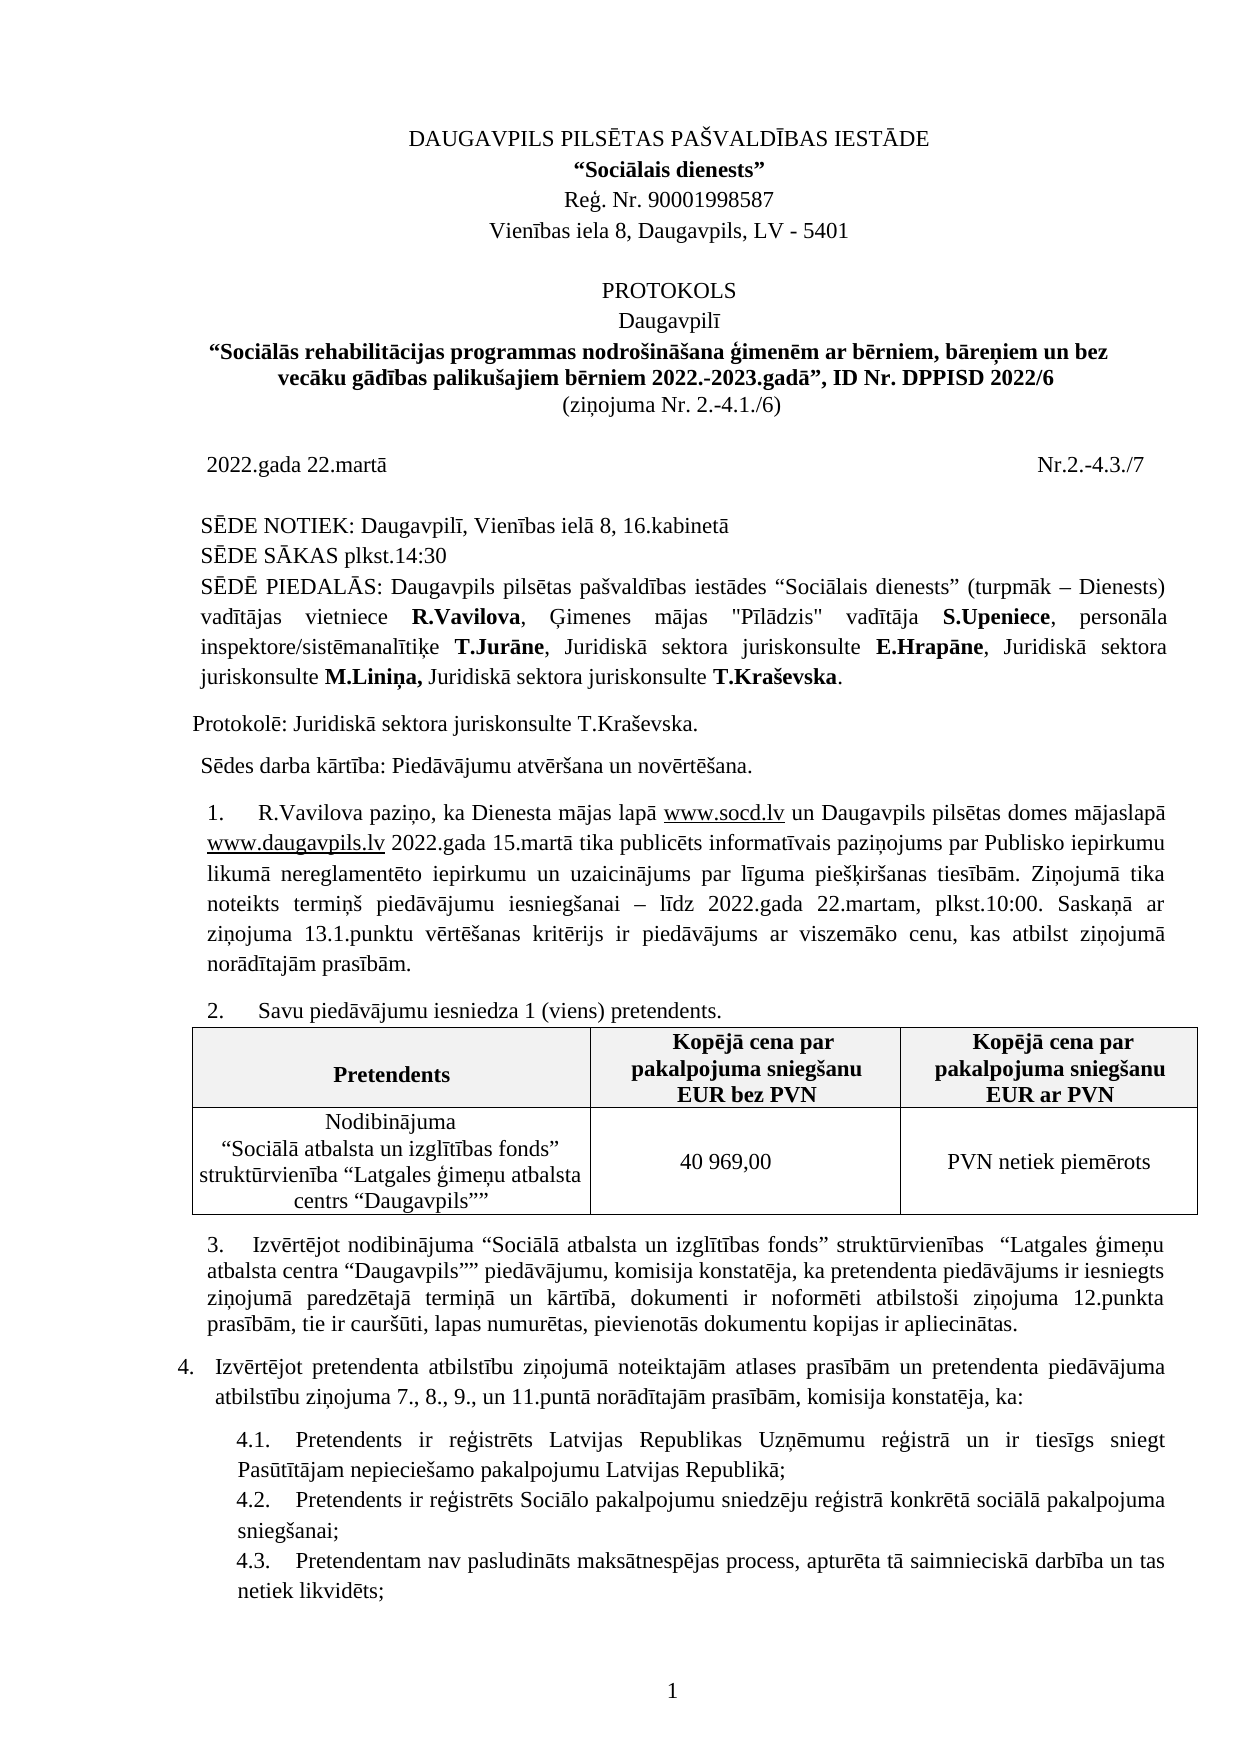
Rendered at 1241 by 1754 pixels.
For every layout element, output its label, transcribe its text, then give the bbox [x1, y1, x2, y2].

text PROTOKOLS [177, 277, 1161, 303]
list Pretendents ir reģistrēts Latvijas Republikas Uzņēmumu reģistrā un ir tiesīgs sniegt Pasūtītājam nepieciešamo pakalpojumu Latvijas Republikā; [236, 1426, 1166, 1483]
text Daugavpilī [177, 307, 1161, 334]
table_cell PVN netiek piemērots [901, 1108, 1197, 1214]
table_header Kopējā cena par pakalpojuma sniegšanu EUR bez PVN [591, 1028, 900, 1107]
text SĒDE NOTIEK: Daugavpilī, Vienības ielā 8, 16.kabinetā SĒDE SĀKAS plkst.14:30 [200, 512, 753, 569]
list R.Vavilova paziņo, ka Dienesta mājas lapā www.socd.lv un Daugavpils pilsētas domes mājaslapā www.daugavpils.lv 2022.gada 15.martā tika publicēts informatīvais paziņojums par Publisko iepirkumu likumā nereglamentēto iepirkumu un uzaicinājums par līguma piešķiršanas tiesībām. Ziņojumā tika noteikts termiņš piedāvājumu iesniegšanai – līdz 2022.gada 22.martam, plkst.10:00. Saskaņā ar ziņojuma 13.1.punktu vērtēšanas kritērijs ir piedāvājums ar viszemāko cenu, kas atbilst ziņojumā norādītajām prasībām. [207, 799, 1166, 977]
text 2022.gada 22.martā Nr.2.-4.3./7 [177, 451, 1150, 478]
text DAUGAVPILS PILSĒTAS PAŠVALDĪBAS IESTĀDE [177, 125, 1161, 152]
list Izvērtējot pretendenta atbilstību ziņojumā noteiktajām atlases prasībām un pretendenta piedāvājuma atbilstību ziņojuma 7., 8., 9., un 11.puntā norādītajām prasībām, komisija konstatēja, ka: [177, 1353, 1166, 1410]
text (ziņojuma Nr. 2.-4.1./6) [177, 391, 1161, 417]
list Pretendentam nav pasludināts maksātnespējas process, apturēta tā saimnieciskā darbība un tas netiek likvidēts; [236, 1547, 1166, 1603]
table_header Pretendents [193, 1028, 590, 1107]
text Vienības iela 8, Daugavpils, LV - 5401 [177, 217, 1161, 243]
list Izvērtējot nodibinājuma “Sociālā atbalsta un izglītības fonds” struktūrvienības “Latgales ģimeņu atbalsta centra “Daugavpils”” piedāvājumu, komisija konstatēja, ka pretendenta piedāvājums ir iesniegts ziņojumā paredzētajā termiņā un kārtībā, dokumenti ir noformēti atbilstoši ziņojuma 12.punkta prasībām, tie ir cauršūti, lapas numurētas, pievienotās dokumentu kopijas ir apliecinātas. [207, 1231, 1166, 1337]
text Sēdes darba kārtība: Piedāvājumu atvēršana un novērtēšana. [200, 753, 1168, 779]
text SĒDĒ PIEDALĀS: Daugavpils pilsētas pašvaldības iestādes “Sociālais dienests” (turpmāk – Dienests) vadītājas vietniece R.Vavilova, Ģimenes mājas "Pīlādzis" vadītāja S.Upeniece, personāla inspektore/sistēmanalītiķe T.Jurāne, Juridiskā sektora juriskonsulte E.Hrapāne, Juridiskā sektora juriskonsulte M.Liniņa, Juridiskā sektora juriskonsulte T.Kraševska. [200, 573, 1167, 690]
list Savu piedāvājumu iesniedza 1 (viens) pretendents. [207, 997, 1166, 1023]
list Pretendents ir reģistrēts Sociālo pakalpojumu sniedzēju reģistrā konkrētā sociālā pakalpojuma sniegšanai; [236, 1486, 1166, 1543]
subtitle “Sociālais dienests” [177, 156, 1161, 182]
table_cell Nodibinājuma “Sociālā atbalsta un izglītības fonds” struktūrvienība “Latgales ģimeņu atbalsta centrs “Daugavpils”” [193, 1108, 590, 1214]
table_header Kopējā cena par pakalpojuma sniegšanu EUR ar PVN [901, 1028, 1197, 1107]
text Reģ. Nr. 90001998587 [177, 186, 1161, 213]
text Protokolē: Juridiskā sektora juriskonsulte T.Kraševska. [192, 710, 1168, 736]
table_cell 40 969,00 [591, 1108, 900, 1214]
text “Sociālās rehabilitācijas programmas nodrošināšana ģimenēm ar bērniem, bāreņiem un bez vecāku gādības palikušajiem bērniem 2022.-2023.gadā”, ID Nr. DPPISD 2022/6 [207, 338, 1110, 391]
